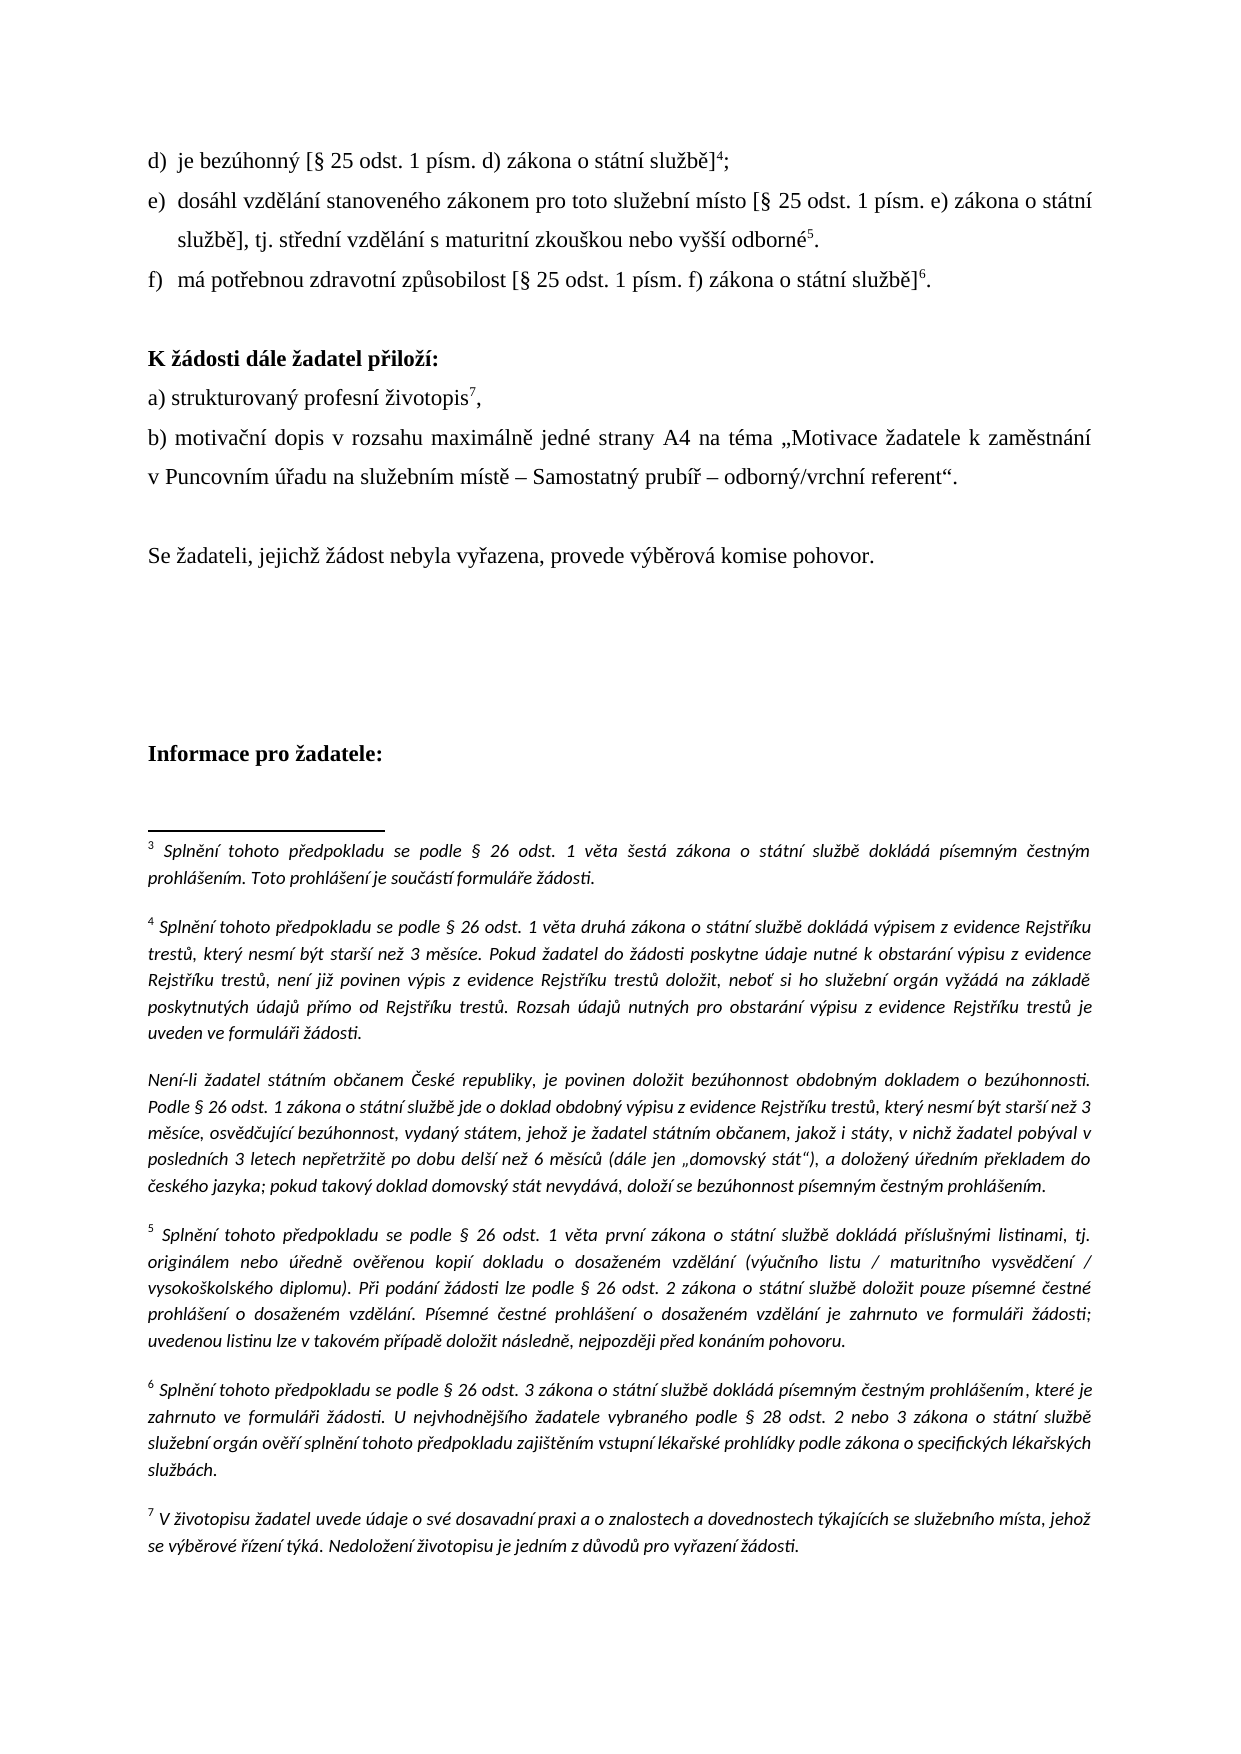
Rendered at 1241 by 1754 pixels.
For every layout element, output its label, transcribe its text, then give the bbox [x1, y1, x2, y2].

text Se žadateli, jejichž žádost nebyla vyřazena, provede výběrová komise pohovor. [148, 542, 1093, 569]
list je bezúhonný [§ 25 odst. 1 písm. d) zákona o státní službě]; [148, 148, 1093, 174]
text a) strukturovaný profesní životopis, [148, 384, 1093, 411]
text b) motivační dopis v rozsahu maximálně jedné strany A4 na téma „Motivace žadatele k zaměstnání v Puncovním úřadu na služebním místě – Samostatný prubíř – odborný/vrchní referent“. [148, 424, 1093, 490]
text K žádosti dále žadatel přiloží: [148, 345, 1093, 371]
list dosáhl vzdělání stanoveného zákonem pro toto služební místo [§ 25 odst. 1 písm. e) zákona o státní službě], tj. střední vzdělání s maturitní zkouškou nebo vyšší odborné. [148, 187, 1093, 253]
text Informace pro žadatele: [148, 740, 1093, 766]
list má potřebnou zdravotní způsobilost [§ 25 odst. 1 písm. f) zákona o státní službě]. [148, 266, 1093, 292]
